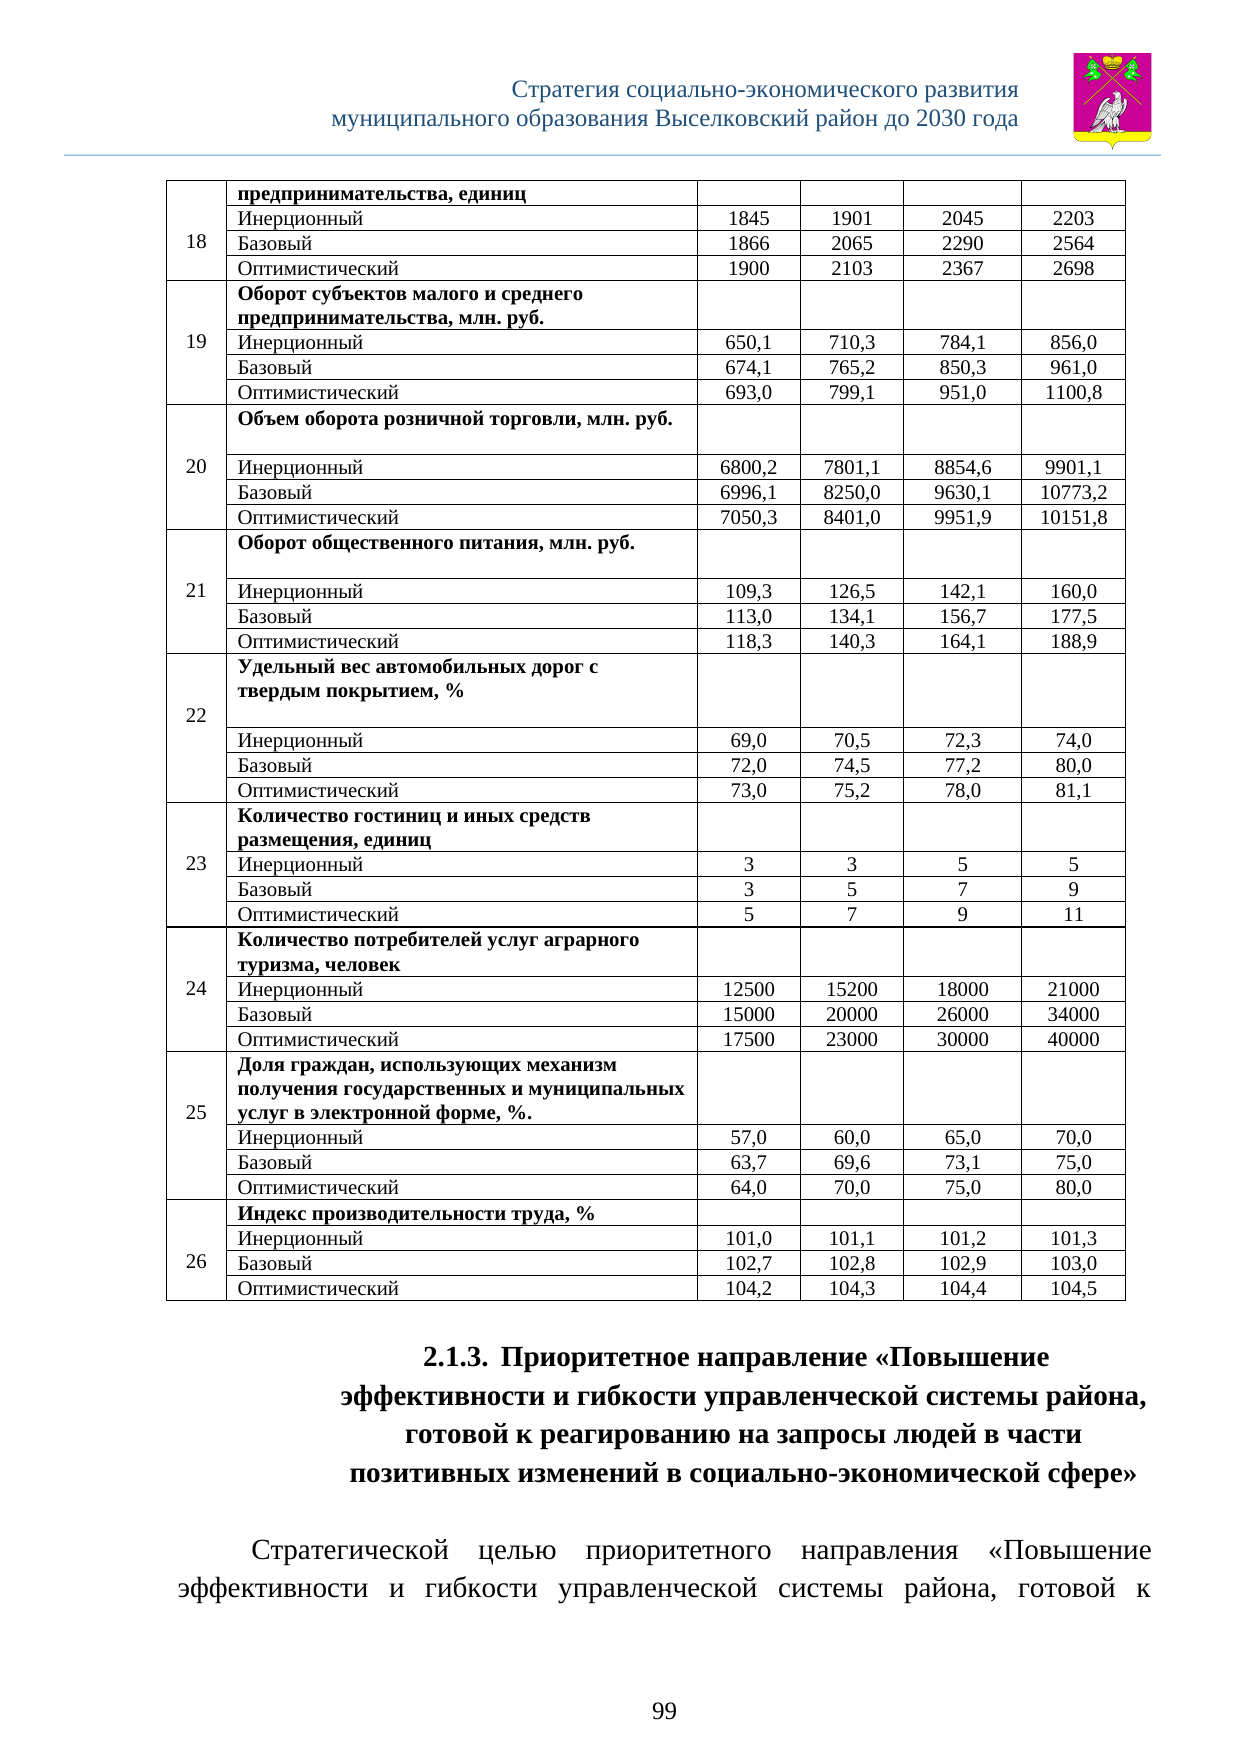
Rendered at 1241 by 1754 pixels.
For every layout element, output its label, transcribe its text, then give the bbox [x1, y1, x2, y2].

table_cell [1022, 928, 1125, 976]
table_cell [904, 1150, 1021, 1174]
picture [1073, 53, 1152, 150]
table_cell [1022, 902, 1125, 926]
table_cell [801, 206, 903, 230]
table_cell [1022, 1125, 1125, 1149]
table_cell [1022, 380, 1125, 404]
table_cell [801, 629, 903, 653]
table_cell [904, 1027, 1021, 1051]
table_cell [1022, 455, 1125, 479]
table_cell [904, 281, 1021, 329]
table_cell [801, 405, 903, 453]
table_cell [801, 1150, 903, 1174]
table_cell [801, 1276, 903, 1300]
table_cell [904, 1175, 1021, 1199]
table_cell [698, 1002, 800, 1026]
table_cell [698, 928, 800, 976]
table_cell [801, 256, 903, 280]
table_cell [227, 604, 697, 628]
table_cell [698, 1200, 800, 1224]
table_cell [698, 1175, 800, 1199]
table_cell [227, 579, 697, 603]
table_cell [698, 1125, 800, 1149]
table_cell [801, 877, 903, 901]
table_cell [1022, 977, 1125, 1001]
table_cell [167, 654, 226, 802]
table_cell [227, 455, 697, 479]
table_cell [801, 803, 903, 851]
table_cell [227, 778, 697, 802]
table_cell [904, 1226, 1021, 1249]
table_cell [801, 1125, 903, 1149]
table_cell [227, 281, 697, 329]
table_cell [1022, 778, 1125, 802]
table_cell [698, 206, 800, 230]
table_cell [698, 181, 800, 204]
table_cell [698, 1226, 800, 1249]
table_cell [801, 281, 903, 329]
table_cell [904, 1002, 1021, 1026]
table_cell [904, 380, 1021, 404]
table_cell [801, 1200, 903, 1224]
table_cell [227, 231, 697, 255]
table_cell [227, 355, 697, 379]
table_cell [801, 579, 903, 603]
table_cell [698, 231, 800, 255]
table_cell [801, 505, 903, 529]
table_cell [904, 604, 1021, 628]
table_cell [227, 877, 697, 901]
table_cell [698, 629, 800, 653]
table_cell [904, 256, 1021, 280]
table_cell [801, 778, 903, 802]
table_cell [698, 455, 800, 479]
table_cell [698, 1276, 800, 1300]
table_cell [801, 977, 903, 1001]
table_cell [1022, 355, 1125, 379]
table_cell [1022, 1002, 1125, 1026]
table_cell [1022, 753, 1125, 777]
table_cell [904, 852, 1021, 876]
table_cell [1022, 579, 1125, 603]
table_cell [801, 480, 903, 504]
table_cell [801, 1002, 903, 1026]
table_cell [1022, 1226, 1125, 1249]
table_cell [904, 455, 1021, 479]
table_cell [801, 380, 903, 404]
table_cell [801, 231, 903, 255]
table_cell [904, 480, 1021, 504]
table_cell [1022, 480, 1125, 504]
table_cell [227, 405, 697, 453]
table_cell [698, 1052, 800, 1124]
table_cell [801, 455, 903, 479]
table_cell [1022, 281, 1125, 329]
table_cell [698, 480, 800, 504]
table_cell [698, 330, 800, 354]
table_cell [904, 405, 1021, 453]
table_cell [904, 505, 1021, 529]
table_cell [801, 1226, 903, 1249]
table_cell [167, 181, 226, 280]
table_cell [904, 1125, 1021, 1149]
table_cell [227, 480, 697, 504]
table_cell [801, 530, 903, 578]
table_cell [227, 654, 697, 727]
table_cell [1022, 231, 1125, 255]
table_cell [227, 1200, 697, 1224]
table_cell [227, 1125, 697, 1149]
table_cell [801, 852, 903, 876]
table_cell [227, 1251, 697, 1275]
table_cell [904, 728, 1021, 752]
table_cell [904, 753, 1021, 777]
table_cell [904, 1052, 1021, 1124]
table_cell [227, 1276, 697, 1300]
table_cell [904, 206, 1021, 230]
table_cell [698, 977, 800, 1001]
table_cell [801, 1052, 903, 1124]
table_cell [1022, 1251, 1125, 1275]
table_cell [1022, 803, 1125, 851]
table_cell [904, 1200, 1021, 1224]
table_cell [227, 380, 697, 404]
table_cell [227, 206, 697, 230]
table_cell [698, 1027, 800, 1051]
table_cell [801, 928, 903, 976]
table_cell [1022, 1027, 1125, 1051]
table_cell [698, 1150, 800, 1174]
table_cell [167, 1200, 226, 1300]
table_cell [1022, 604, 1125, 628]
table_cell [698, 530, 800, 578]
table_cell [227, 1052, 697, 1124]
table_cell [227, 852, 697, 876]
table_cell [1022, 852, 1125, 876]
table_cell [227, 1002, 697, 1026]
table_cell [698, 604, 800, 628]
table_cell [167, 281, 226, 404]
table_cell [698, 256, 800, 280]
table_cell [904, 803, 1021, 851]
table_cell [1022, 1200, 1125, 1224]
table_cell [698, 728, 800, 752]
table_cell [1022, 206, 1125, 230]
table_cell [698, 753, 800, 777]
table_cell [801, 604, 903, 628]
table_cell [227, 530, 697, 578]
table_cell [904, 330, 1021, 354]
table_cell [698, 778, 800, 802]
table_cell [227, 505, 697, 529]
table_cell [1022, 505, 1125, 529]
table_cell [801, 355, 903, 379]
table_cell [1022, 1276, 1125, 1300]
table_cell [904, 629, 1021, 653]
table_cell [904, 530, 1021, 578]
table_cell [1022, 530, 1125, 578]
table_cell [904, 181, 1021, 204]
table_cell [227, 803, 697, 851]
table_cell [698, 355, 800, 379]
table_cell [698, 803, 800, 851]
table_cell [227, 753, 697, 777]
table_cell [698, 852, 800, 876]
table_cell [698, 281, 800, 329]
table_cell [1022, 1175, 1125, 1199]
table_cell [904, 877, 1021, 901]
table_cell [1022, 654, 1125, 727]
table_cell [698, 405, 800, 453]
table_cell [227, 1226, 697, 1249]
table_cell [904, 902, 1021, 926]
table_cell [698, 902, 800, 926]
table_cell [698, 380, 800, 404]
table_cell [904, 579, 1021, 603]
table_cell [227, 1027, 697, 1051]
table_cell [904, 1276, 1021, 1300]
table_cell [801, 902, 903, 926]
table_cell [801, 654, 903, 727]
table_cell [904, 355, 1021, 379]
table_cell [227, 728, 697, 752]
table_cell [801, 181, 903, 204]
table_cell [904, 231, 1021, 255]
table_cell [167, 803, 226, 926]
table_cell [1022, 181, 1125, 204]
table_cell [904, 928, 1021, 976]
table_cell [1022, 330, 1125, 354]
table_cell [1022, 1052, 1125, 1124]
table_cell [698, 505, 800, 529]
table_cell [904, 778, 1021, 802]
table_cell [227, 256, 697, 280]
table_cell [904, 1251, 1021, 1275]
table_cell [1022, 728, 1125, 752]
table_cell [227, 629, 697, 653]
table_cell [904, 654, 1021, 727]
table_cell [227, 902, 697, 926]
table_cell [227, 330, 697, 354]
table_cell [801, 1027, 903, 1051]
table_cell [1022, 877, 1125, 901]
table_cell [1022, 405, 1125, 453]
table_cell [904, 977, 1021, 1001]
list Приоритетное направление «Повышение эффективности и гибкости управленческой системы района, готовой к реагированию на запросы людей в части позитивных изменений в социально-экономической сфере» [321, 1339, 1152, 1488]
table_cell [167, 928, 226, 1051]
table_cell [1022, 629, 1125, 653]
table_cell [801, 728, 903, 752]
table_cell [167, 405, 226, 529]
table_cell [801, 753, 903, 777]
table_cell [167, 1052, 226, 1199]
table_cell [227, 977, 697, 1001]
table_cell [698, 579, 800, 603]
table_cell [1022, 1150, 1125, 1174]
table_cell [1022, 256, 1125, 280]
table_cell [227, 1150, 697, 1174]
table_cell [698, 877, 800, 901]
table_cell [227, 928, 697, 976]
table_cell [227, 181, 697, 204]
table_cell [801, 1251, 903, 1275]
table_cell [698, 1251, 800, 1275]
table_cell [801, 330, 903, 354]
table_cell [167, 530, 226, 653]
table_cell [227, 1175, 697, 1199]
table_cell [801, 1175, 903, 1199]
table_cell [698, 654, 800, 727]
